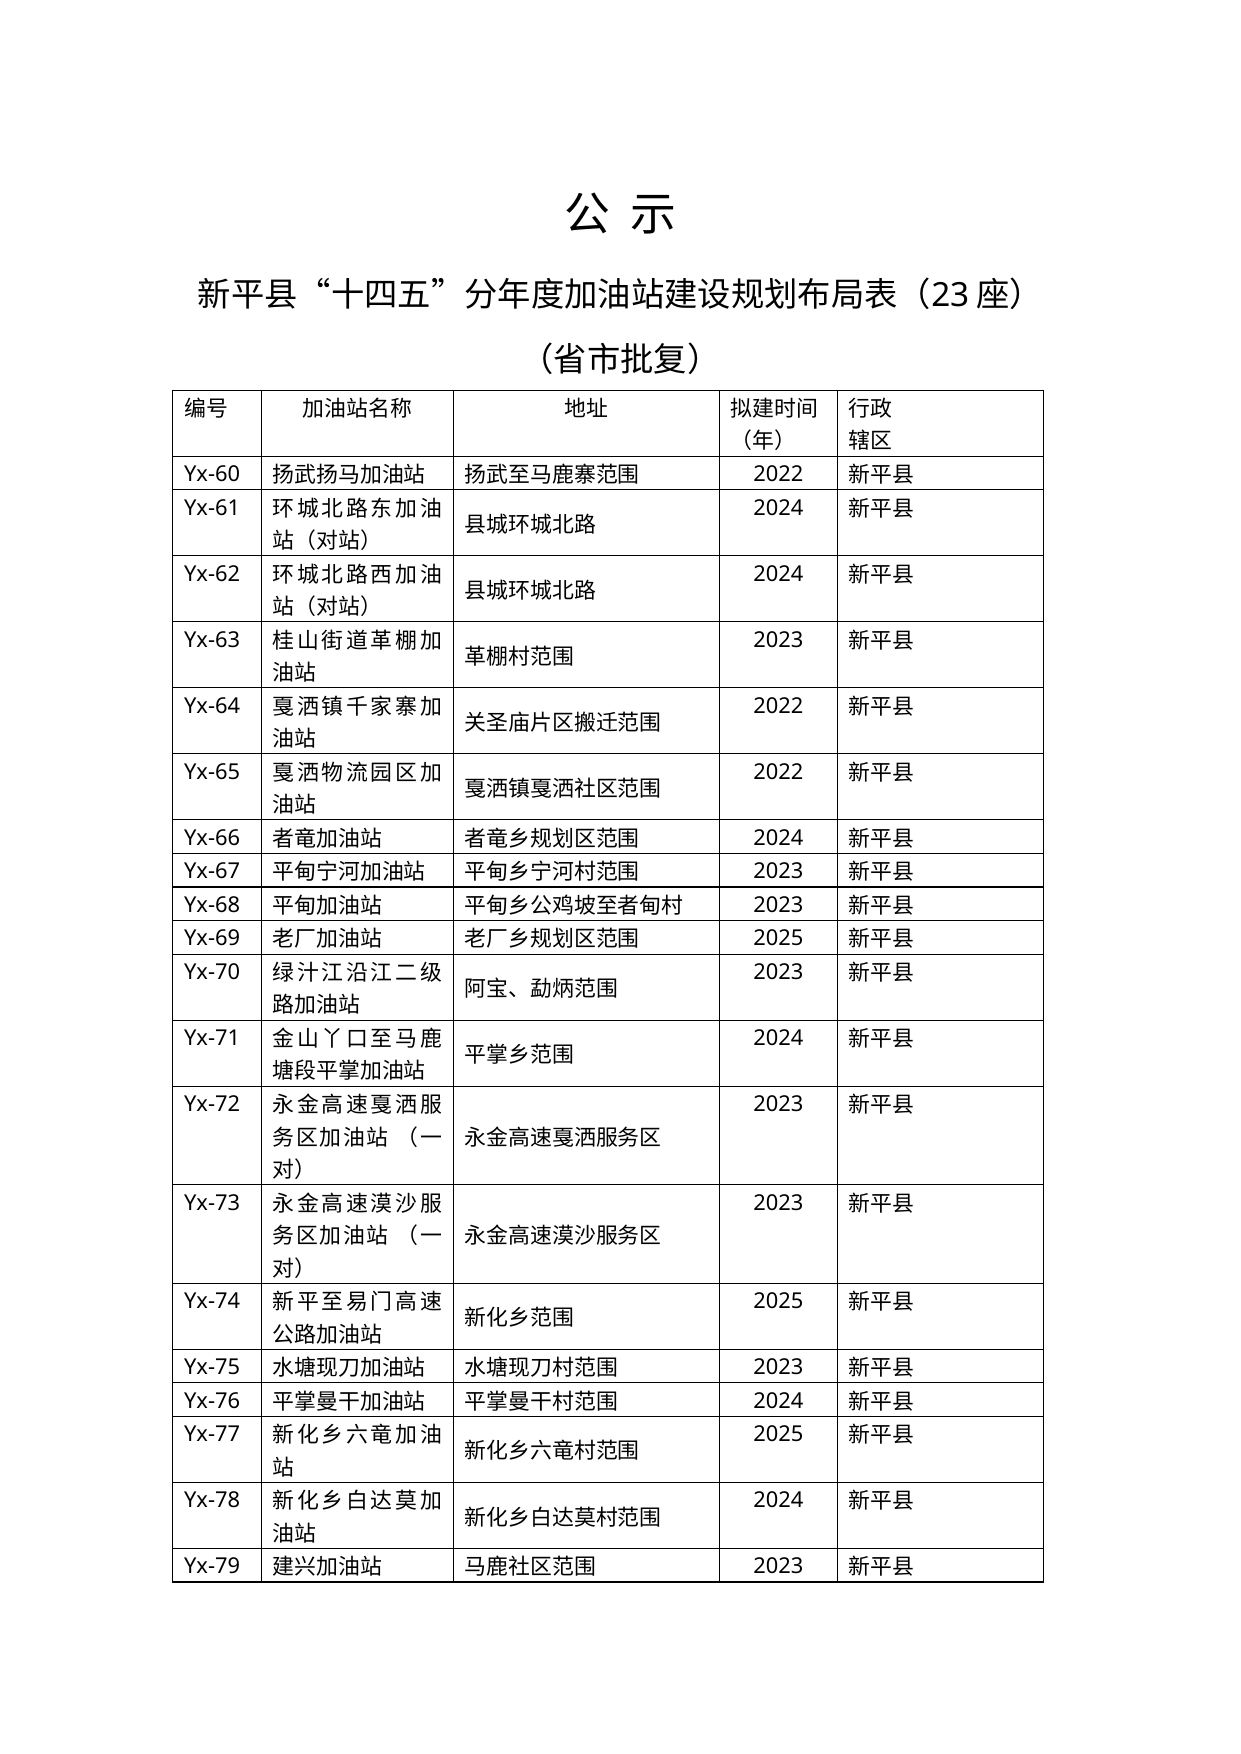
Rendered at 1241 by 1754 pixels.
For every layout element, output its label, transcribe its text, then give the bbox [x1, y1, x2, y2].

table_cell 戛洒镇戛洒社区范围 [454, 754, 719, 819]
table_cell Yx-73 [173, 1185, 261, 1283]
table_cell 2023 [720, 1350, 837, 1382]
table_cell 扬武至马鹿寨范围 [454, 457, 719, 489]
table_cell 戛洒镇千家寨加油站 [262, 688, 453, 753]
table_cell 永金高速漠沙服务区加油站 （一对） [262, 1185, 453, 1283]
table_cell 2025 [720, 921, 837, 953]
table_cell 2023 [720, 854, 837, 886]
table_cell 县城环城北路 [454, 490, 719, 555]
table_cell 永金高速漠沙服务区 [454, 1185, 719, 1283]
table_cell 平甸宁河加油站 [262, 854, 453, 886]
table_cell Yx-65 [173, 754, 261, 819]
table_cell 水塘现刀村范围 [454, 1350, 719, 1382]
table_cell 新平县 [838, 490, 1043, 555]
table_cell 永金高速戛洒服务区加油站 （一对） [262, 1087, 453, 1184]
table_cell 关圣庙片区搬迁范围 [454, 688, 719, 753]
table_cell 2024 [720, 556, 837, 621]
table_cell 新平县 [838, 955, 1043, 1019]
table_cell 者竜加油站 [262, 820, 453, 853]
table_cell 新平至易门高速公路加油站 [262, 1284, 453, 1349]
table_cell Yx-63 [173, 622, 261, 687]
table_cell 新平县 [838, 820, 1043, 853]
table_cell Yx-70 [173, 955, 261, 1019]
table_cell 2024 [720, 820, 837, 853]
table_cell 新平县 [838, 1417, 1043, 1482]
table_cell 2023 [720, 622, 837, 687]
table_cell Yx-64 [173, 688, 261, 753]
table_cell 阿宝、勐炳范围 [454, 955, 719, 1019]
table_cell Yx-68 [173, 888, 261, 920]
table_cell 老厂加油站 [262, 921, 453, 953]
table_cell 2022 [720, 688, 837, 753]
table_cell Yx-67 [173, 854, 261, 886]
table_cell 平甸加油站 [262, 888, 453, 920]
table_cell 马鹿社区范围 [454, 1549, 719, 1581]
table_cell Yx-75 [173, 1350, 261, 1382]
table_cell 新平县 [838, 1087, 1043, 1184]
table_cell 2024 [720, 1483, 837, 1548]
table_cell 2025 [720, 1417, 837, 1482]
table_cell 水塘现刀加油站 [262, 1350, 453, 1382]
table_cell 新平县 [838, 556, 1043, 621]
table_cell 新平县 [838, 854, 1043, 886]
table_cell 桂山街道革棚加油站 [262, 622, 453, 687]
text 公 示 [187, 162, 1053, 259]
table_header 编号 [173, 391, 261, 456]
table_cell Yx-69 [173, 921, 261, 953]
table_cell 2023 [720, 888, 837, 920]
table_cell 新化乡六竜村范围 [454, 1417, 719, 1482]
table_cell 新平县 [838, 1185, 1043, 1283]
table_cell 环城北路西加油站（对站） [262, 556, 453, 621]
table_cell 新平县 [838, 1383, 1043, 1416]
table_cell Yx-66 [173, 820, 261, 853]
table_cell 平掌曼干村范围 [454, 1383, 719, 1416]
table_header 拟建时间 （年） [720, 391, 837, 456]
table_cell 平甸乡宁河村范围 [454, 854, 719, 886]
table_cell 新平县 [838, 457, 1043, 489]
table_cell 新平县 [838, 921, 1043, 953]
table_cell 新化乡白达莫村范围 [454, 1483, 719, 1548]
table_cell 新平县 [838, 1284, 1043, 1349]
table_header 加油站名称 [262, 391, 453, 456]
table_cell 老厂乡规划区范围 [454, 921, 719, 953]
table_cell Yx-76 [173, 1383, 261, 1416]
table_cell Yx-74 [173, 1284, 261, 1349]
table_cell 革棚村范围 [454, 622, 719, 687]
table_cell 2023 [720, 1549, 837, 1581]
table_cell 2022 [720, 457, 837, 489]
table_cell 平甸乡公鸡坡至者甸村 [454, 888, 719, 920]
table_header 地址 [454, 391, 719, 456]
table_cell Yx-62 [173, 556, 261, 621]
table_cell Yx-77 [173, 1417, 261, 1482]
table_cell Yx-61 [173, 490, 261, 555]
table_cell 扬武扬马加油站 [262, 457, 453, 489]
table_cell 环城北路东加油站（对站） [262, 490, 453, 555]
table_cell 新平县 [838, 1483, 1043, 1548]
table_cell 2025 [720, 1284, 837, 1349]
table_cell 2022 [720, 754, 837, 819]
table_cell Yx-72 [173, 1087, 261, 1184]
table_cell Yx-79 [173, 1549, 261, 1581]
table_cell Yx-78 [173, 1483, 261, 1548]
table_cell 县城环城北路 [454, 556, 719, 621]
table_cell 新平县 [838, 754, 1043, 819]
table_cell 2024 [720, 1383, 837, 1416]
table_cell Yx-60 [173, 457, 261, 489]
table_cell 新平县 [838, 1350, 1043, 1382]
table_cell 绿汁江沿江二级路加油站 [262, 955, 453, 1019]
table_cell 平掌曼干加油站 [262, 1383, 453, 1416]
table_cell Yx-71 [173, 1021, 261, 1086]
table_cell 新平县 [838, 888, 1043, 920]
table_cell 2023 [720, 1087, 837, 1184]
table_cell 新化乡白达莫加油站 [262, 1483, 453, 1548]
table_cell 2023 [720, 955, 837, 1019]
table_header 行政 辖区 [838, 391, 1043, 456]
table_cell 金山丫口至马鹿塘段平掌加油站 [262, 1021, 453, 1086]
table_cell 者竜乡规划区范围 [454, 820, 719, 853]
table_cell 2023 [720, 1185, 837, 1283]
table_cell 新化乡六竜加油站 [262, 1417, 453, 1482]
table_cell 建兴加油站 [262, 1549, 453, 1581]
text （省市批复） [187, 324, 1053, 389]
table_cell 平掌乡范围 [454, 1021, 719, 1086]
table_cell 2024 [720, 490, 837, 555]
table_cell 新化乡范围 [454, 1284, 719, 1349]
table_cell 新平县 [838, 1549, 1043, 1581]
table_cell 永金高速戛洒服务区 [454, 1087, 719, 1184]
table_cell 戛洒物流园区加油站 [262, 754, 453, 819]
text 新平县“十四五”分年度加油站建设规划布局表（23座） [187, 259, 1053, 324]
table_cell 新平县 [838, 622, 1043, 687]
table_cell 新平县 [838, 688, 1043, 753]
table_cell 2024 [720, 1021, 837, 1086]
table_cell 新平县 [838, 1021, 1043, 1086]
